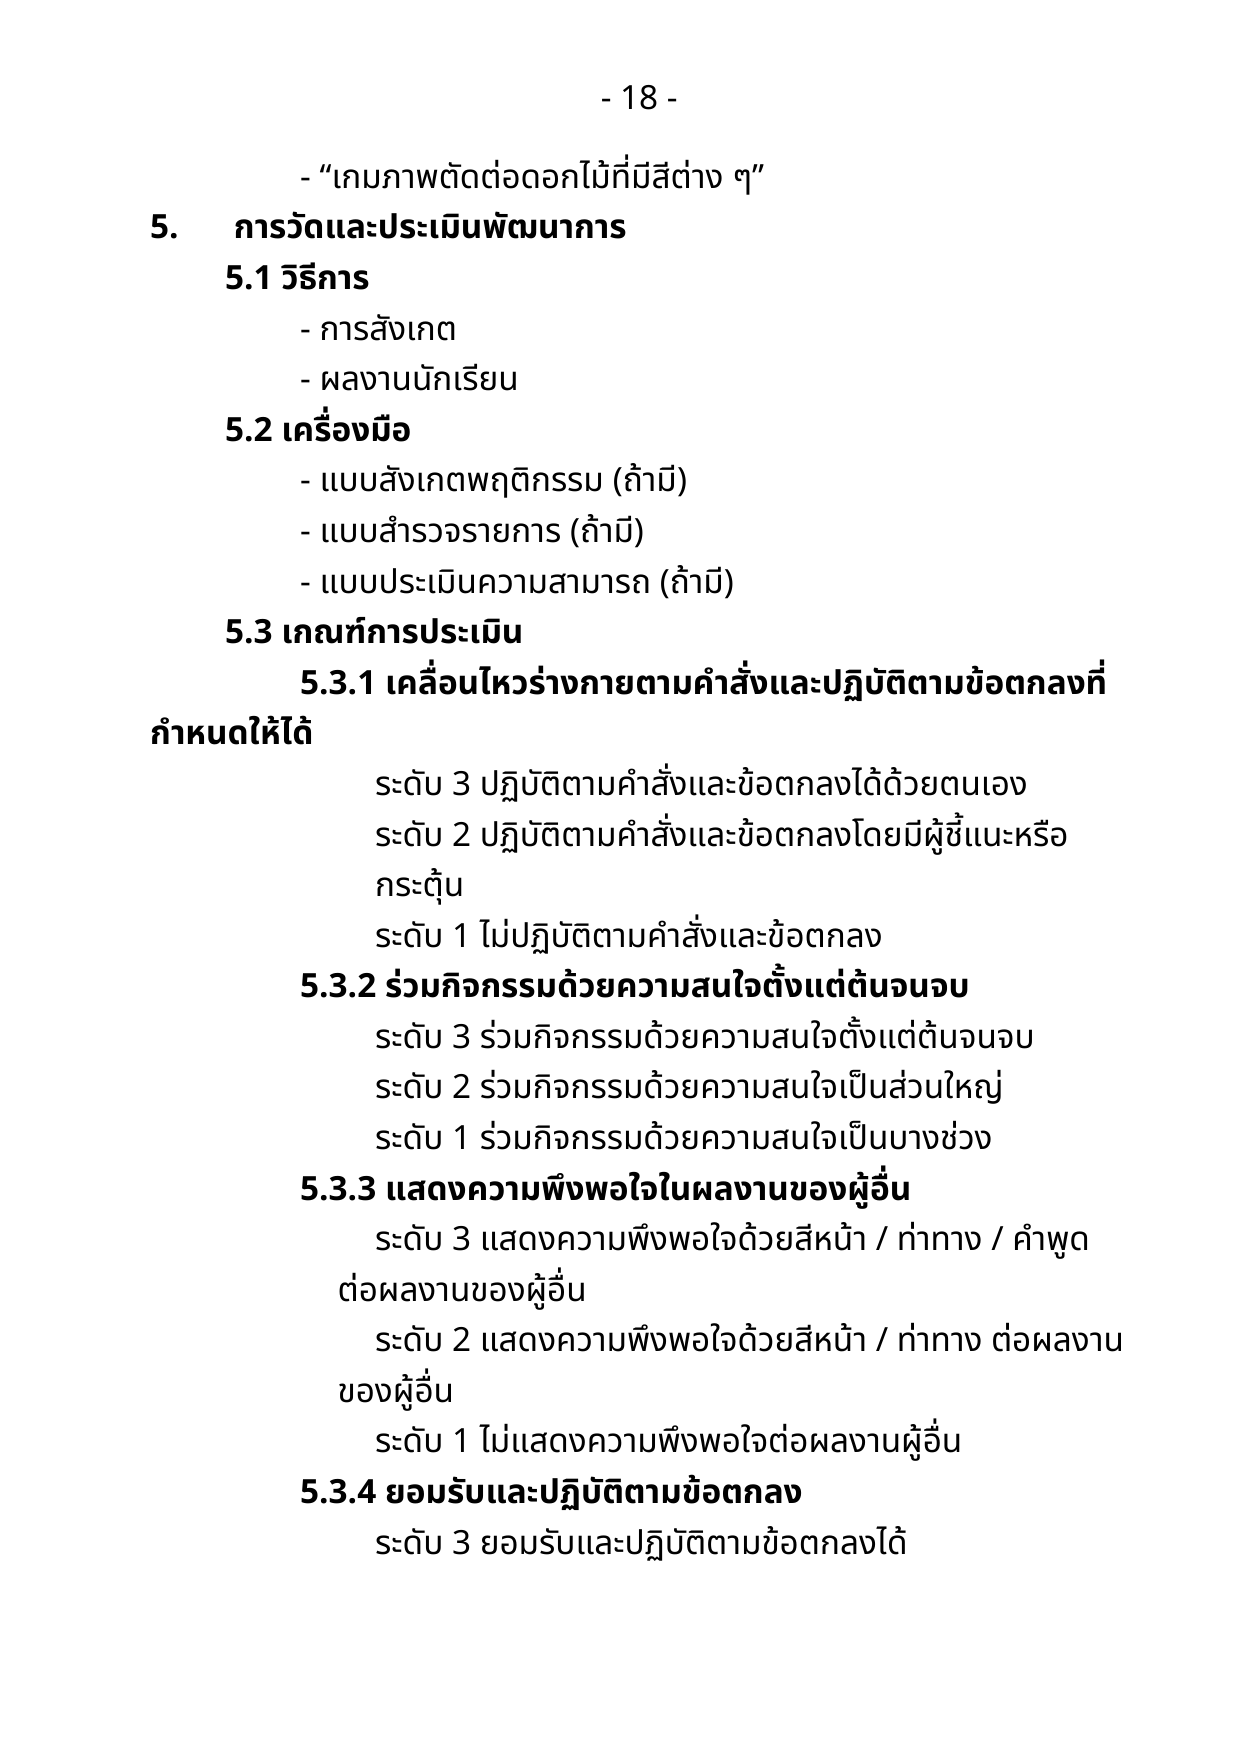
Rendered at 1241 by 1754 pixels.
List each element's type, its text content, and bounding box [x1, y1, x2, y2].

list ระดับ 3 ปฏิบัติตามคำสั่งและข้อตกลงได้ด้วยตนเอง [150, 760, 1128, 810]
list ระดับ 1 ไม่ปฏิบัติตามคำสั่งและข้อตกลง [337, 911, 1128, 962]
list 5.2 เครื่องมือ [225, 406, 1128, 456]
list ระดับ 3 ร่วมกิจกรรมด้วยความสนใจตั้งแต่ต้นจนจบ [337, 1013, 1128, 1063]
list ระดับ 1 ไม่แสดงความพึงพอใจต่อผลงานผู้อื่น [337, 1417, 1128, 1468]
list ระดับ 3 ยอมรับและปฏิบัติตามข้อตกลงได้ [337, 1518, 1128, 1569]
list 5.3.3 แสดงความพึงพอใจในผลงานของผู้อื่น [150, 1164, 1128, 1215]
list การวัดและประเมินพัฒนาการ [150, 203, 1128, 254]
list ระดับ 3 แสดงความพึงพอใจด้วยสีหน้า / ท่าทาง / คำพูดต่อผลงานของผู้อื่น [337, 1215, 1128, 1316]
list 5.3.1 เคลื่อนไหวร่างกายตามคำสั่งและปฏิบัติตามข้อตกลงที่กำหนดให้ได้ [150, 659, 1128, 760]
list - ผลงานนักเรียน [300, 355, 1128, 406]
list - “เกมภาพตัดต่อดอกไม้ที่มีสีต่าง ๆ” [225, 152, 1128, 203]
list ระดับ 2 ร่วมกิจกรรมด้วยความสนใจเป็นส่วนใหญ่ [337, 1063, 1128, 1114]
list - แบบสำรวจรายการ (ถ้ามี) [300, 507, 1128, 557]
list ระดับ 1 ร่วมกิจกรรมด้วยความสนใจเป็นบางช่วง [337, 1114, 1128, 1164]
list - การสังเกต [300, 304, 1128, 355]
list 5.3.4 ยอมรับและปฏิบัติตามข้อตกลง [150, 1468, 1128, 1518]
list ระดับ 2 แสดงความพึงพอใจด้วยสีหน้า / ท่าทาง ต่อผลงานของผู้อื่น [337, 1316, 1128, 1417]
list ระดับ 2 ปฏิบัติตามคำสั่งและข้อตกลงโดยมีผู้ชี้แนะหรือกระตุ้น [375, 810, 1128, 911]
list - แบบประเมินความสามารถ (ถ้ามี) [300, 557, 1128, 608]
list 5.3 เกณฑ์การประเมิน [225, 608, 1128, 659]
list 5.1 วิธีการ [225, 254, 1128, 304]
list 5.3.2 ร่วมกิจกรรมด้วยความสนใจตั้งแต่ต้นจนจบ [150, 962, 1128, 1013]
list - แบบสังเกตพฤติกรรม (ถ้ามี) [300, 456, 1128, 507]
